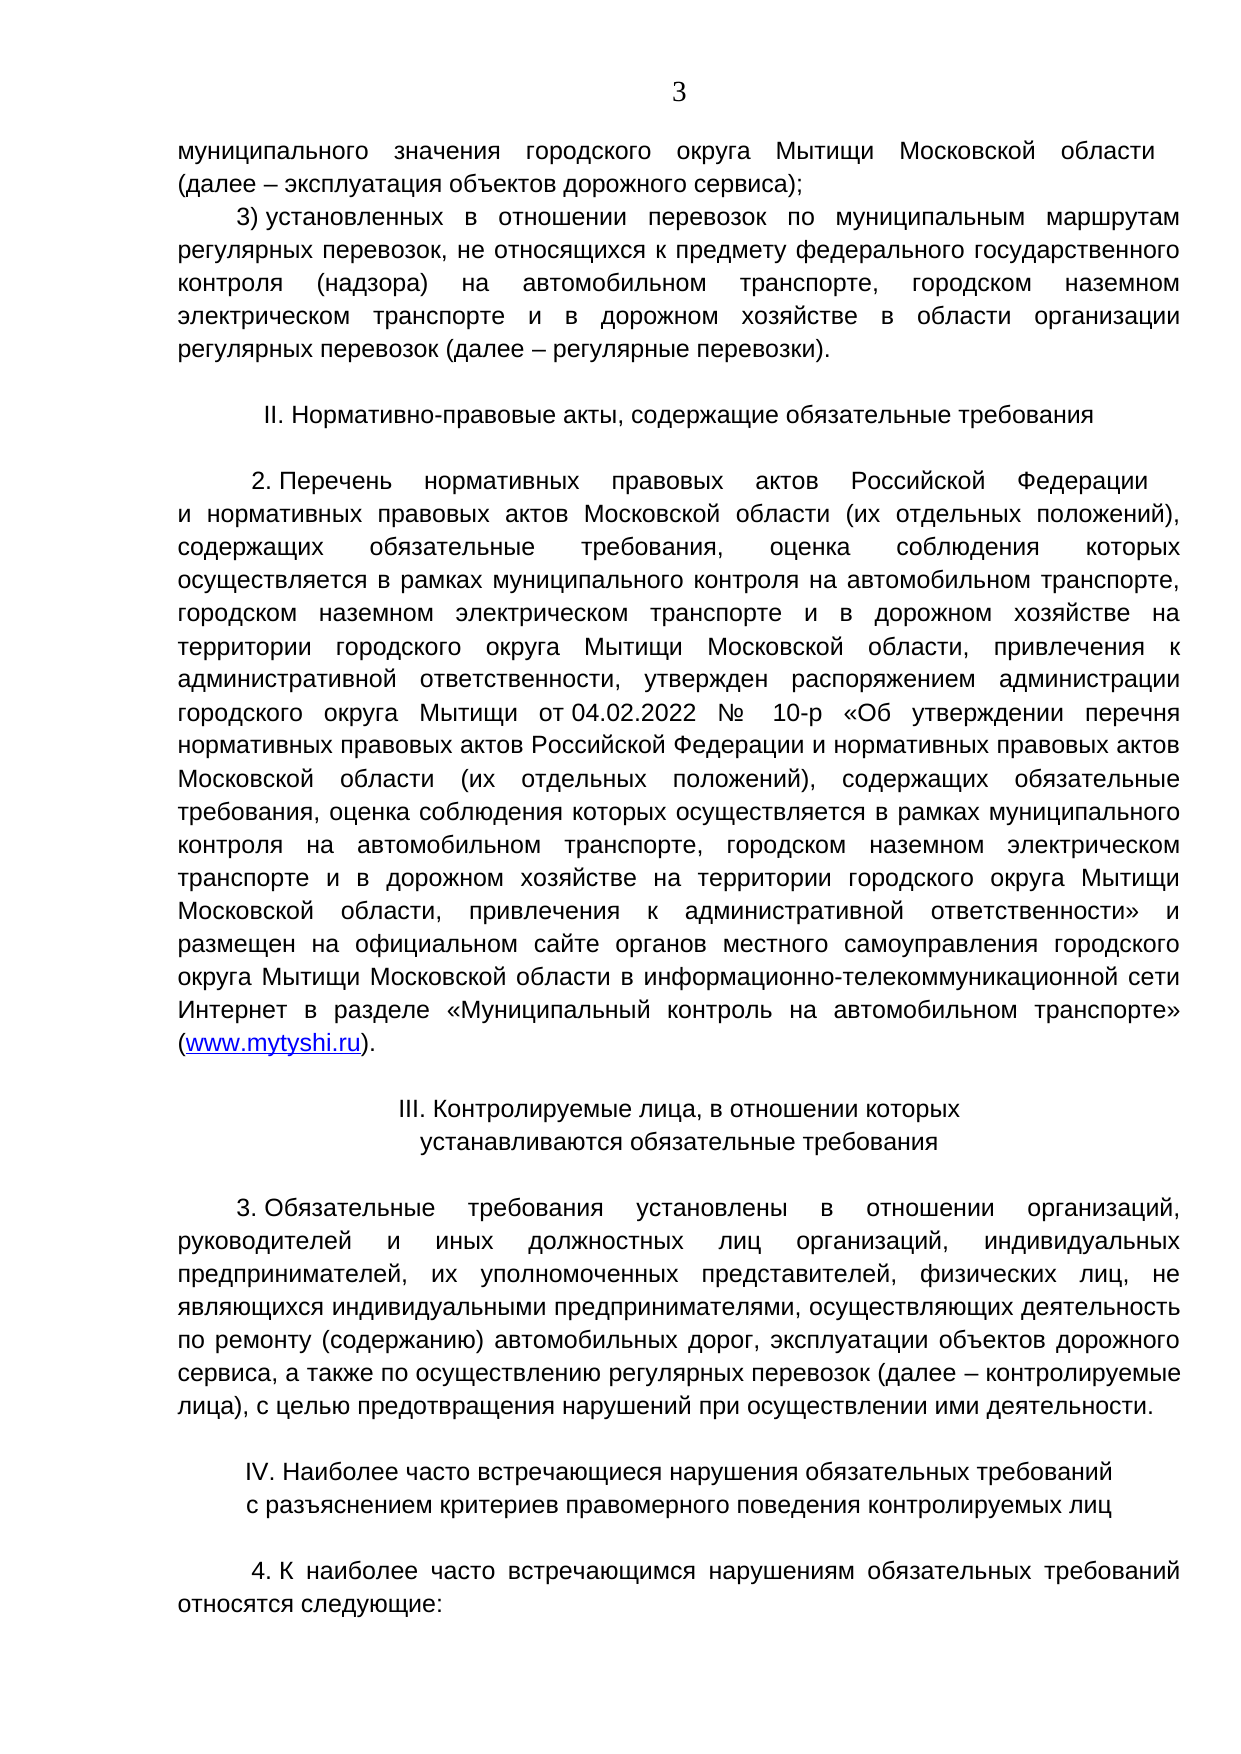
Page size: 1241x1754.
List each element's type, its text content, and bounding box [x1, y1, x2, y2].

text с разъяснением критериев правомерного поведения контролируемых лиц [177, 1490, 1181, 1519]
text III. Контролируемые лица, в отношении которых [177, 1094, 1181, 1122]
text устанавливаются обязательные требования [177, 1127, 1181, 1156]
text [177, 136, 1181, 198]
text 3) установленных в отношении перевозок по муниципальным маршрутам регулярных перевозок, не относящихся к предмету федерального государственного контроля (надзора) на автомобильном транспорте, городском наземном электрическом транспорте и в дорожном хозяйстве в области организации регулярных перевозок (далее – регулярные перевозки). [177, 202, 1181, 363]
text 2. Перечень нормативных правовых актов Российской Федерации и нормативных правовых актов Московской области (их отдельных положений), содержащих обязательные требования, оценка соблюдения которых осуществляется в рамках муниципального контроля на автомобильном транспорте, городском наземном электрическом транспорте и в дорожном хозяйстве на территории городского округа Мытищи Московской области, привлечения к административной ответственности, утвержден распоряжением администрации городского округа Мытищи от 04.02.2022 № 10-р «Об утверждении перечня нормативных правовых актов Российской Федерации и нормативных правовых актов Московской области (их отдельных положений), содержащих обязательные требования, оценка соблюдения которых осуществляется в рамках муниципального контроля на автомобильном транспорте, городском наземном электрическом транспорте и в дорожном хозяйстве на территории городского округа Мытищи Московской области, привлечения к административной ответственности» и размещен на официальном сайте органов местного самоуправления городского округа Мытищи Московской области в информационно-телекоммуникационной сети Интернет в разделе «Муниципальный контроль на автомобильном транспорте» (www.mytyshi.ru). [177, 466, 1181, 1056]
text 4. К наиболее часто встречающимся нарушениям обязательных требований относятся следующие: [177, 1556, 1181, 1618]
text 3. Обязательные требования установлены в отношении организаций, руководителей и иных должностных лиц организаций, индивидуальных предпринимателей, их уполномоченных представителей, физических лиц, не являющихся индивидуальными предпринимателями, осуществляющих деятельность по ремонту (содержанию) автомобильных дорог, эксплуатации объектов дорожного сервиса, а также по осуществлению регулярных перевозок (далее – контролируемые лица), с целью предотвращения нарушений при осуществлении ими деятельности. [177, 1193, 1181, 1420]
text II. Нормативно-правовые акты, содержащие обязательные требования [177, 400, 1181, 429]
text IV. Наиболее часто встречающиеся нарушения обязательных требований [177, 1457, 1181, 1486]
